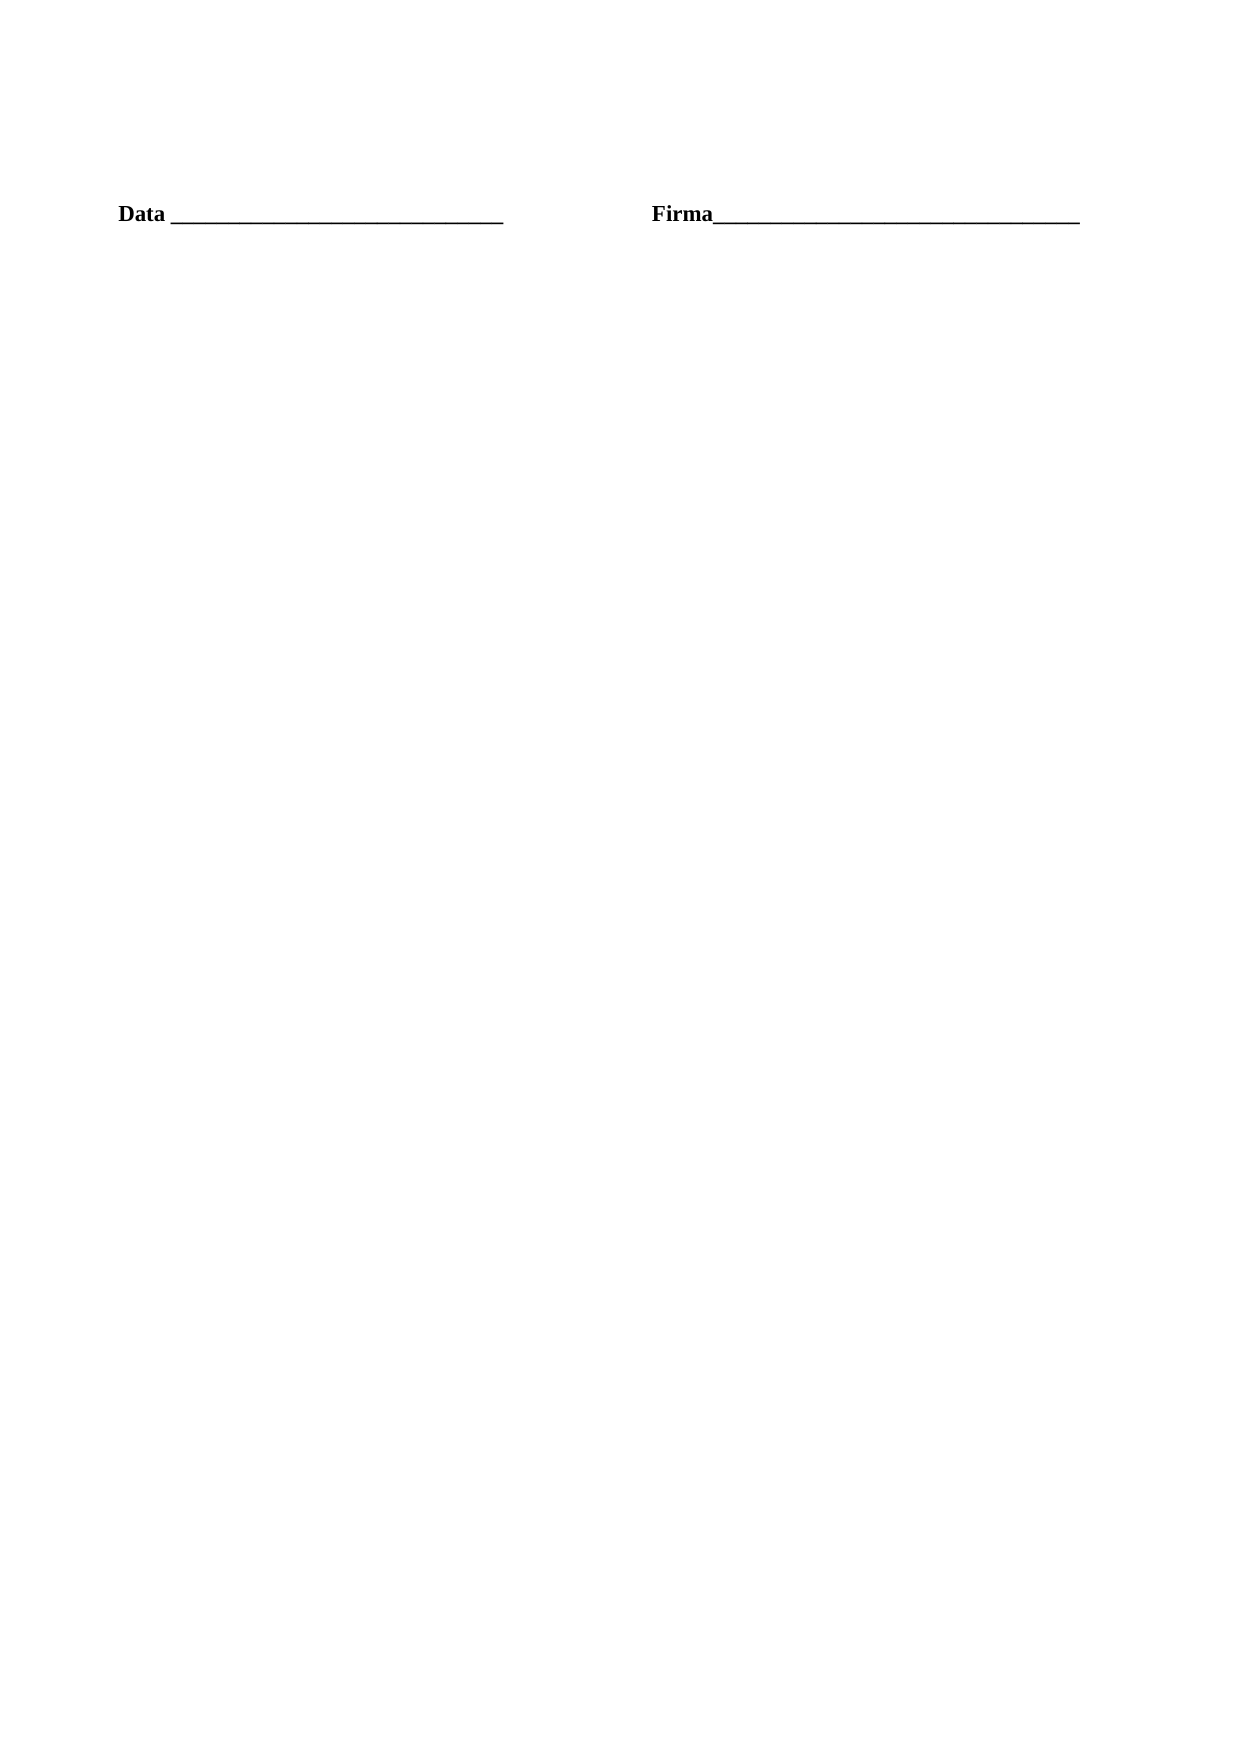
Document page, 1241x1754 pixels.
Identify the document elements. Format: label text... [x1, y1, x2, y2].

text Data _____________________________ Firma________________________________ [118, 200, 1122, 227]
